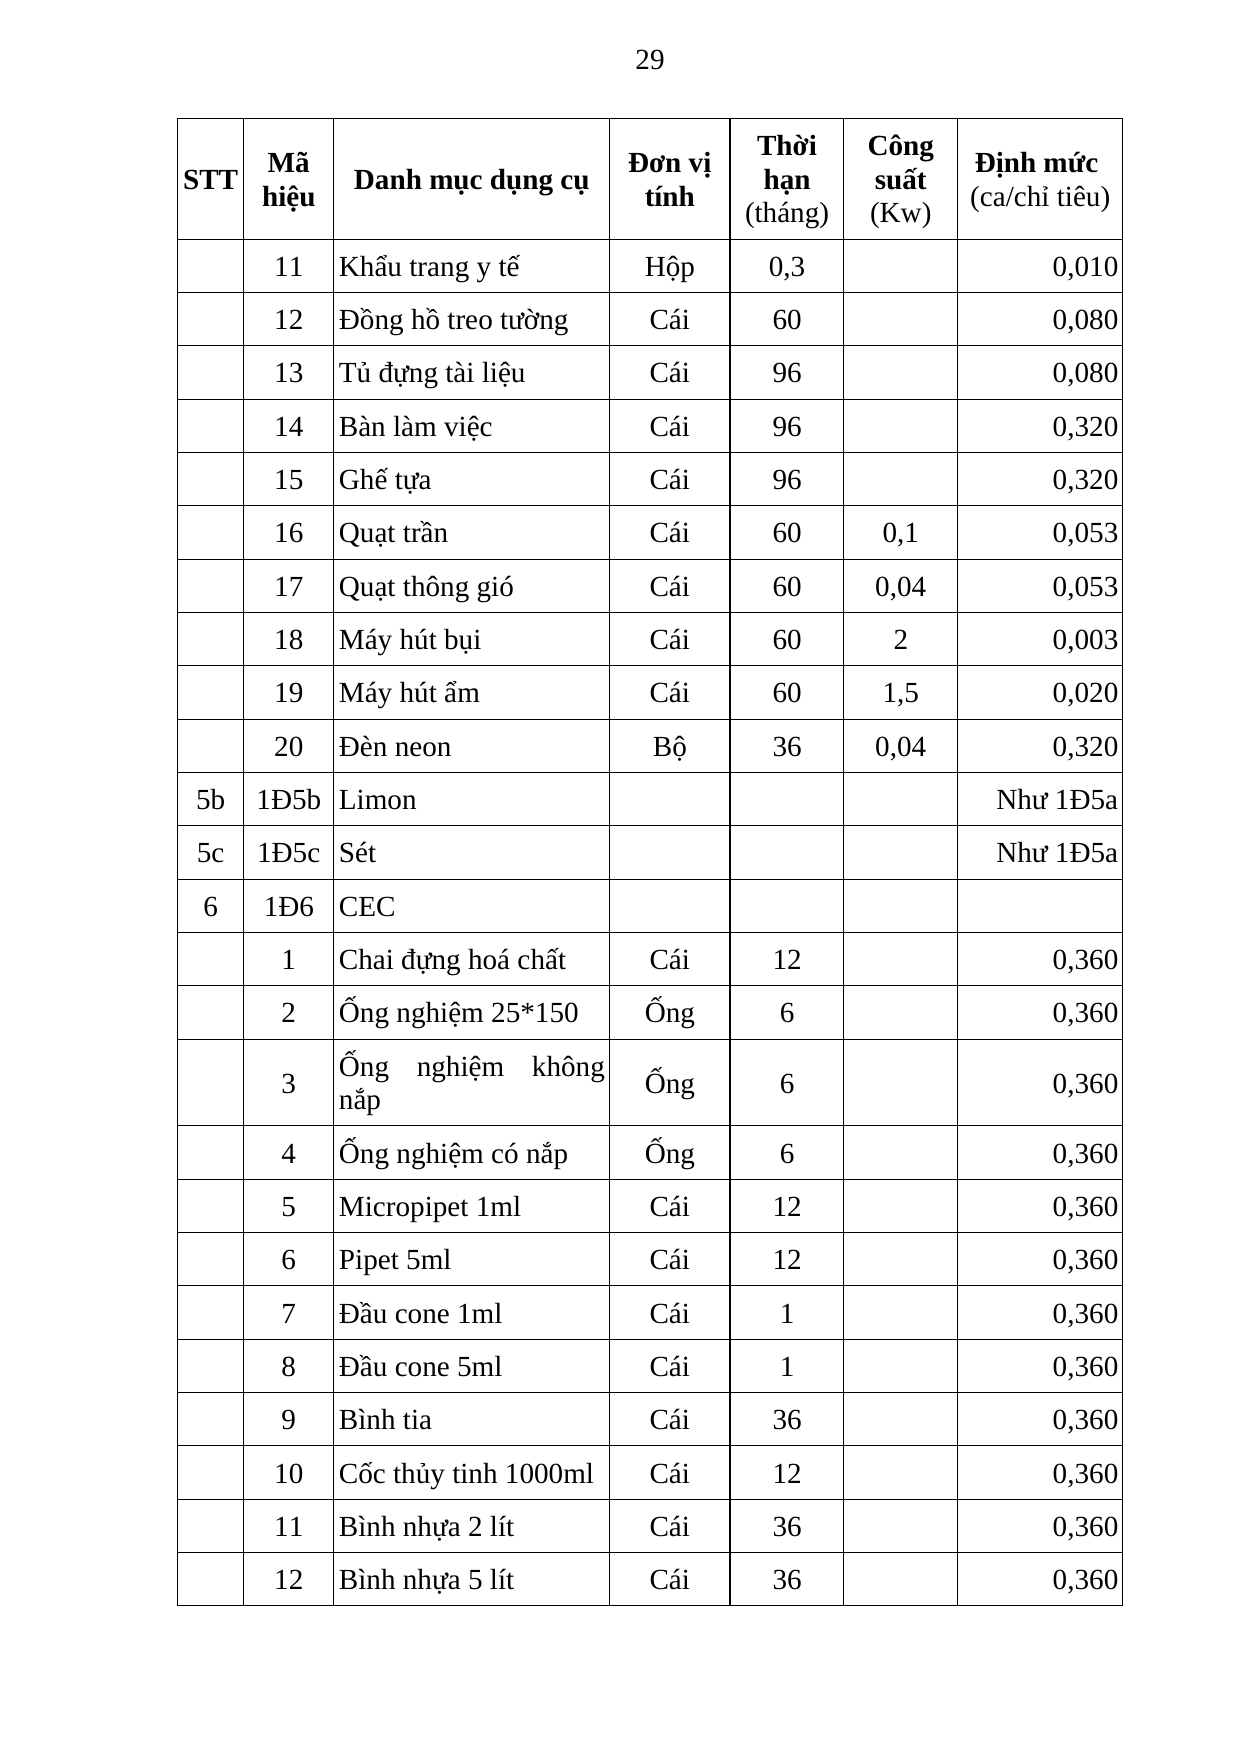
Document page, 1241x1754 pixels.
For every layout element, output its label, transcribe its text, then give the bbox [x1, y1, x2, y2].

table_cell Đầu cone 1ml [334, 1286, 609, 1339]
table_cell [178, 1126, 243, 1179]
table_cell Cái [610, 1393, 729, 1445]
table_cell [178, 293, 243, 345]
table_cell 36 [731, 720, 843, 772]
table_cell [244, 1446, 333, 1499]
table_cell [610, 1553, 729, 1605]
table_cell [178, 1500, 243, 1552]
table_cell [178, 986, 243, 1038]
table_cell [844, 880, 957, 932]
table_cell [178, 240, 243, 292]
table_cell [844, 1180, 957, 1232]
table_cell 13 [244, 346, 333, 398]
table_cell [844, 400, 957, 452]
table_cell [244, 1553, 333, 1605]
table_cell Cái [610, 453, 729, 505]
table_cell Ghế tựa [334, 453, 609, 505]
table_cell 16 [244, 506, 333, 558]
table_cell 5c [178, 826, 243, 878]
table_cell 0,020 [958, 666, 1122, 718]
table_cell [610, 880, 729, 932]
table_cell 0,080 [958, 346, 1122, 398]
table_cell Cái [610, 933, 729, 985]
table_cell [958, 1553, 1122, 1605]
table_cell Cái [610, 1233, 729, 1285]
table_cell Như 1Đ5a [958, 773, 1122, 825]
table_cell Đồng hồ treo tường [334, 293, 609, 345]
table_cell 3 [244, 1040, 333, 1125]
table_cell [844, 986, 957, 1038]
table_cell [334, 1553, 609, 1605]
table_cell [178, 346, 243, 398]
table_cell 0,04 [844, 720, 957, 772]
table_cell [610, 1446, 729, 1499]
table_cell 0,360 [958, 1286, 1122, 1339]
table_cell [178, 1180, 243, 1232]
table_cell 60 [731, 666, 843, 718]
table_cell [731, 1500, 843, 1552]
table_header STT [178, 119, 243, 238]
table_cell Cái [610, 1286, 729, 1339]
table_cell 20 [244, 720, 333, 772]
table_cell [178, 613, 243, 665]
table_cell Quạt thông gió [334, 560, 609, 612]
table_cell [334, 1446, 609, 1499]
table_cell [178, 1286, 243, 1339]
table_cell 6 [731, 1126, 843, 1179]
table_cell 1 [731, 1340, 843, 1392]
table_cell 6 [731, 1040, 843, 1125]
table_cell Sét [334, 826, 609, 878]
table_cell 12 [244, 293, 333, 345]
table_cell [178, 560, 243, 612]
table_header Danh mục dụng cụ [334, 119, 609, 238]
table_cell [178, 1233, 243, 1285]
table_cell 96 [731, 400, 843, 452]
table_cell Bàn làm việc [334, 400, 609, 452]
table_cell 12 [731, 1233, 843, 1285]
table_cell Cái [610, 506, 729, 558]
table_cell Quạt trần [334, 506, 609, 558]
table_cell 1Đ5c [244, 826, 333, 878]
table_cell 60 [731, 613, 843, 665]
table_cell Bình tia [334, 1393, 609, 1445]
table_cell [958, 880, 1122, 932]
table_cell Limon [334, 773, 609, 825]
table_header Thời hạn (tháng) [731, 119, 843, 238]
table_cell 0,04 [844, 560, 957, 612]
table_cell 8 [244, 1340, 333, 1392]
table_cell 1 [731, 1286, 843, 1339]
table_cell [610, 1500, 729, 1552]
table_cell 11 [244, 240, 333, 292]
table_cell 0,320 [958, 400, 1122, 452]
table_cell [844, 453, 957, 505]
table_cell [844, 933, 957, 985]
table_cell 0,3 [731, 240, 843, 292]
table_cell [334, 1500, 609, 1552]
table_cell [178, 453, 243, 505]
table_cell 19 [244, 666, 333, 718]
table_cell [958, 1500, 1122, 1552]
table_cell Micropipet 1ml [334, 1180, 609, 1232]
table_cell 18 [244, 613, 333, 665]
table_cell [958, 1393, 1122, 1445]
table_cell [844, 346, 957, 398]
table_cell 14 [244, 400, 333, 452]
table_cell 17 [244, 560, 333, 612]
table_cell [844, 293, 957, 345]
table_cell Khẩu trang y tế [334, 240, 609, 292]
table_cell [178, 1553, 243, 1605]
table_cell Tủ đựng tài liệu [334, 346, 609, 398]
table_cell [178, 933, 243, 985]
table_cell 15 [244, 453, 333, 505]
table_cell [178, 666, 243, 718]
table_cell [731, 880, 843, 932]
table_cell Chai đựng hoá chất [334, 933, 609, 985]
table_cell 1Đ6 [244, 880, 333, 932]
table_cell Cái [610, 1340, 729, 1392]
table_cell CEC [334, 880, 609, 932]
table_cell Hộp [610, 240, 729, 292]
table_cell [844, 1393, 957, 1445]
table_cell [610, 773, 729, 825]
table_cell 0,360 [958, 986, 1122, 1038]
table_cell 0,1 [844, 506, 957, 558]
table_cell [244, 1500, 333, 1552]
table_cell 0,053 [958, 506, 1122, 558]
table_cell 0,003 [958, 613, 1122, 665]
table_cell 1 [244, 933, 333, 985]
table_header Đơn vị tính [610, 119, 729, 238]
table_cell 5b [178, 773, 243, 825]
table_cell [844, 1286, 957, 1339]
table_cell 9 [244, 1393, 333, 1445]
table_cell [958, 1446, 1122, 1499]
table_cell Như 1Đ5a [958, 826, 1122, 878]
table_header Mã hiệu [244, 119, 333, 238]
table_cell 1Đ5b [244, 773, 333, 825]
table_cell 6 [178, 880, 243, 932]
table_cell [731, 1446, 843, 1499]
table_cell [178, 1040, 243, 1125]
table_cell Đầu cone 5ml [334, 1340, 609, 1392]
table_cell Cái [610, 400, 729, 452]
table_cell [844, 1126, 957, 1179]
table_cell 60 [731, 293, 843, 345]
table_cell [178, 1393, 243, 1445]
table_cell [178, 400, 243, 452]
table_cell 6 [244, 1233, 333, 1285]
table_cell 0,320 [958, 453, 1122, 505]
table_cell 12 [731, 933, 843, 985]
table_cell 36 [731, 1393, 843, 1445]
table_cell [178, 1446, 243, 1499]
table_cell Ống [610, 986, 729, 1038]
table_cell Cái [610, 346, 729, 398]
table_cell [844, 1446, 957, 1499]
table_cell Pipet 5ml [334, 1233, 609, 1285]
table_cell 7 [244, 1286, 333, 1339]
table_cell Máy hút ẩm [334, 666, 609, 718]
table_cell Cái [610, 666, 729, 718]
table_cell [178, 506, 243, 558]
table_cell 60 [731, 560, 843, 612]
table_cell [844, 773, 957, 825]
table_cell [844, 826, 957, 878]
table_cell [610, 826, 729, 878]
table_cell 60 [731, 506, 843, 558]
table_cell 0,360 [958, 1233, 1122, 1285]
table_cell Cái [610, 560, 729, 612]
table_cell 0,360 [958, 1340, 1122, 1392]
table_cell Ống [610, 1040, 729, 1125]
table_cell 0,010 [958, 240, 1122, 292]
table_cell [731, 773, 843, 825]
table_cell 0,360 [958, 1126, 1122, 1179]
table_cell Máy hút bụi [334, 613, 609, 665]
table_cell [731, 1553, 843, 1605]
table_cell 0,320 [958, 720, 1122, 772]
table_cell Cái [610, 613, 729, 665]
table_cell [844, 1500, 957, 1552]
table_cell 12 [731, 1180, 843, 1232]
table_cell [844, 1040, 957, 1125]
table_header Định mức (ca/chỉ tiêu) [958, 119, 1122, 238]
table_cell 2 [244, 986, 333, 1038]
table_cell 0,053 [958, 560, 1122, 612]
table_cell [178, 1340, 243, 1392]
table_cell 1,5 [844, 666, 957, 718]
table_cell 96 [731, 346, 843, 398]
table_cell Ống nghiệm 25*150 [334, 986, 609, 1038]
table_cell 6 [731, 986, 843, 1038]
table_cell 5 [244, 1180, 333, 1232]
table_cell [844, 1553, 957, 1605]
table_cell [178, 720, 243, 772]
table_cell 0,080 [958, 293, 1122, 345]
table_cell 2 [844, 613, 957, 665]
table_cell [844, 1340, 957, 1392]
table_cell Đèn neon [334, 720, 609, 772]
table_cell Ống nghiệm không nắp [334, 1040, 609, 1125]
table_cell 0,360 [958, 933, 1122, 985]
table_header Công suất (Kw) [844, 119, 957, 238]
table_cell 96 [731, 453, 843, 505]
table_cell 0,360 [958, 1180, 1122, 1232]
table_cell [731, 826, 843, 878]
table_cell [844, 1233, 957, 1285]
table_cell Cái [610, 1180, 729, 1232]
table_cell [844, 240, 957, 292]
table_cell Bộ [610, 720, 729, 772]
table_cell 4 [244, 1126, 333, 1179]
table_cell Cái [610, 293, 729, 345]
table_cell 0,360 [958, 1040, 1122, 1125]
table_cell Ống [610, 1126, 729, 1179]
table_cell Ống nghiệm có nắp [334, 1126, 609, 1179]
